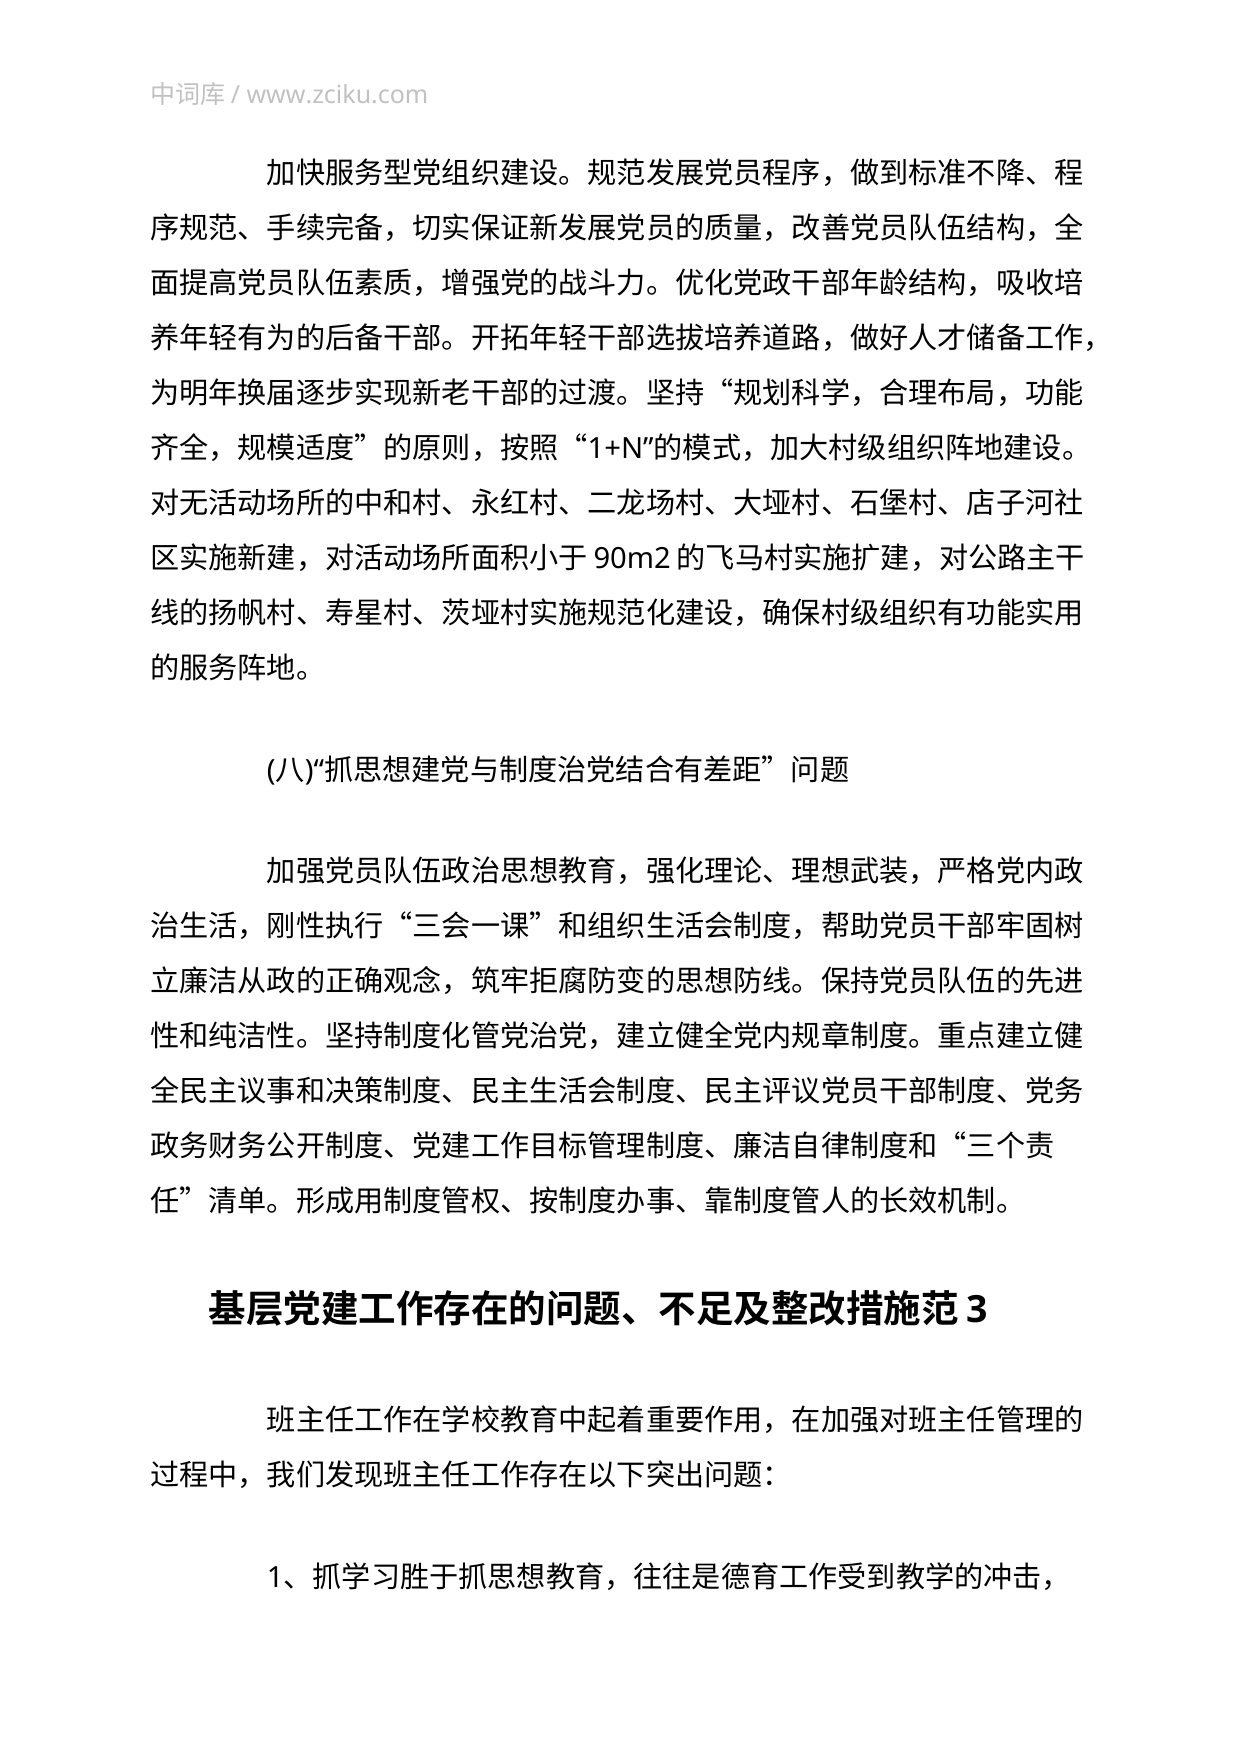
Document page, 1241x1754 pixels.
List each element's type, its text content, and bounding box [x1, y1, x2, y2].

text 班主任工作在学校教育中起着重要作用，在加强对班主任管理的过程中，我们发现班主任工作存在以下突出问题： [150, 1397, 1090, 1494]
text 加快服务型党组织建设。规范发展党员程序，做到标准不降、程序规范、手续完备，切实保证新发展党员的质量，改善党员队伍结构，全面提高党员队伍素质，增强党的战斗力。优化党政干部年龄结构，吸收培养年轻有为的后备干部。开拓年轻干部选拔培养道路，做好人才储备工作，为明年换届逐步实现新老干部的过渡。坚持“规划科学，合理布局，功能齐全，规模适度”的原则，按照“1+N”的模式，加大村级组织阵地建设。对无活动场所的中和村、永红村、二龙场村、大垭村、石堡村、店子河社区实施新建，对活动场所面积小于90m2的飞马村实施扩建，对公路主干线的扬帆村、寿星村、茨垭村实施规范化建设，确保村级组织有功能实用的服务阵地。 [150, 150, 1090, 687]
text 基层党建工作存在的问题、不足及整改措施范3 [150, 1279, 1090, 1334]
text 加强党员队伍政治思想教育，强化理论、理想武装，严格党内政治生活，刚性执行“三会一课”和组织生活会制度，帮助党员干部牢固树立廉洁从政的正确观念，筑牢拒腐防变的思想防线。保持党员队伍的先进性和纯洁性。坚持制度化管党治党，建立健全党内规章制度。重点建立健全民主议事和决策制度、民主生活会制度、民主评议党员干部制度、党务政务财务公开制度、党建工作目标管理制度、廉洁自律制度和“三个责任”清单。形成用制度管权、按制度办事、靠制度管人的长效机制。 [150, 848, 1090, 1220]
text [150, 1553, 1090, 1596]
text (八)“抓思想建党与制度治党结合有差距”问题 [150, 746, 1090, 788]
